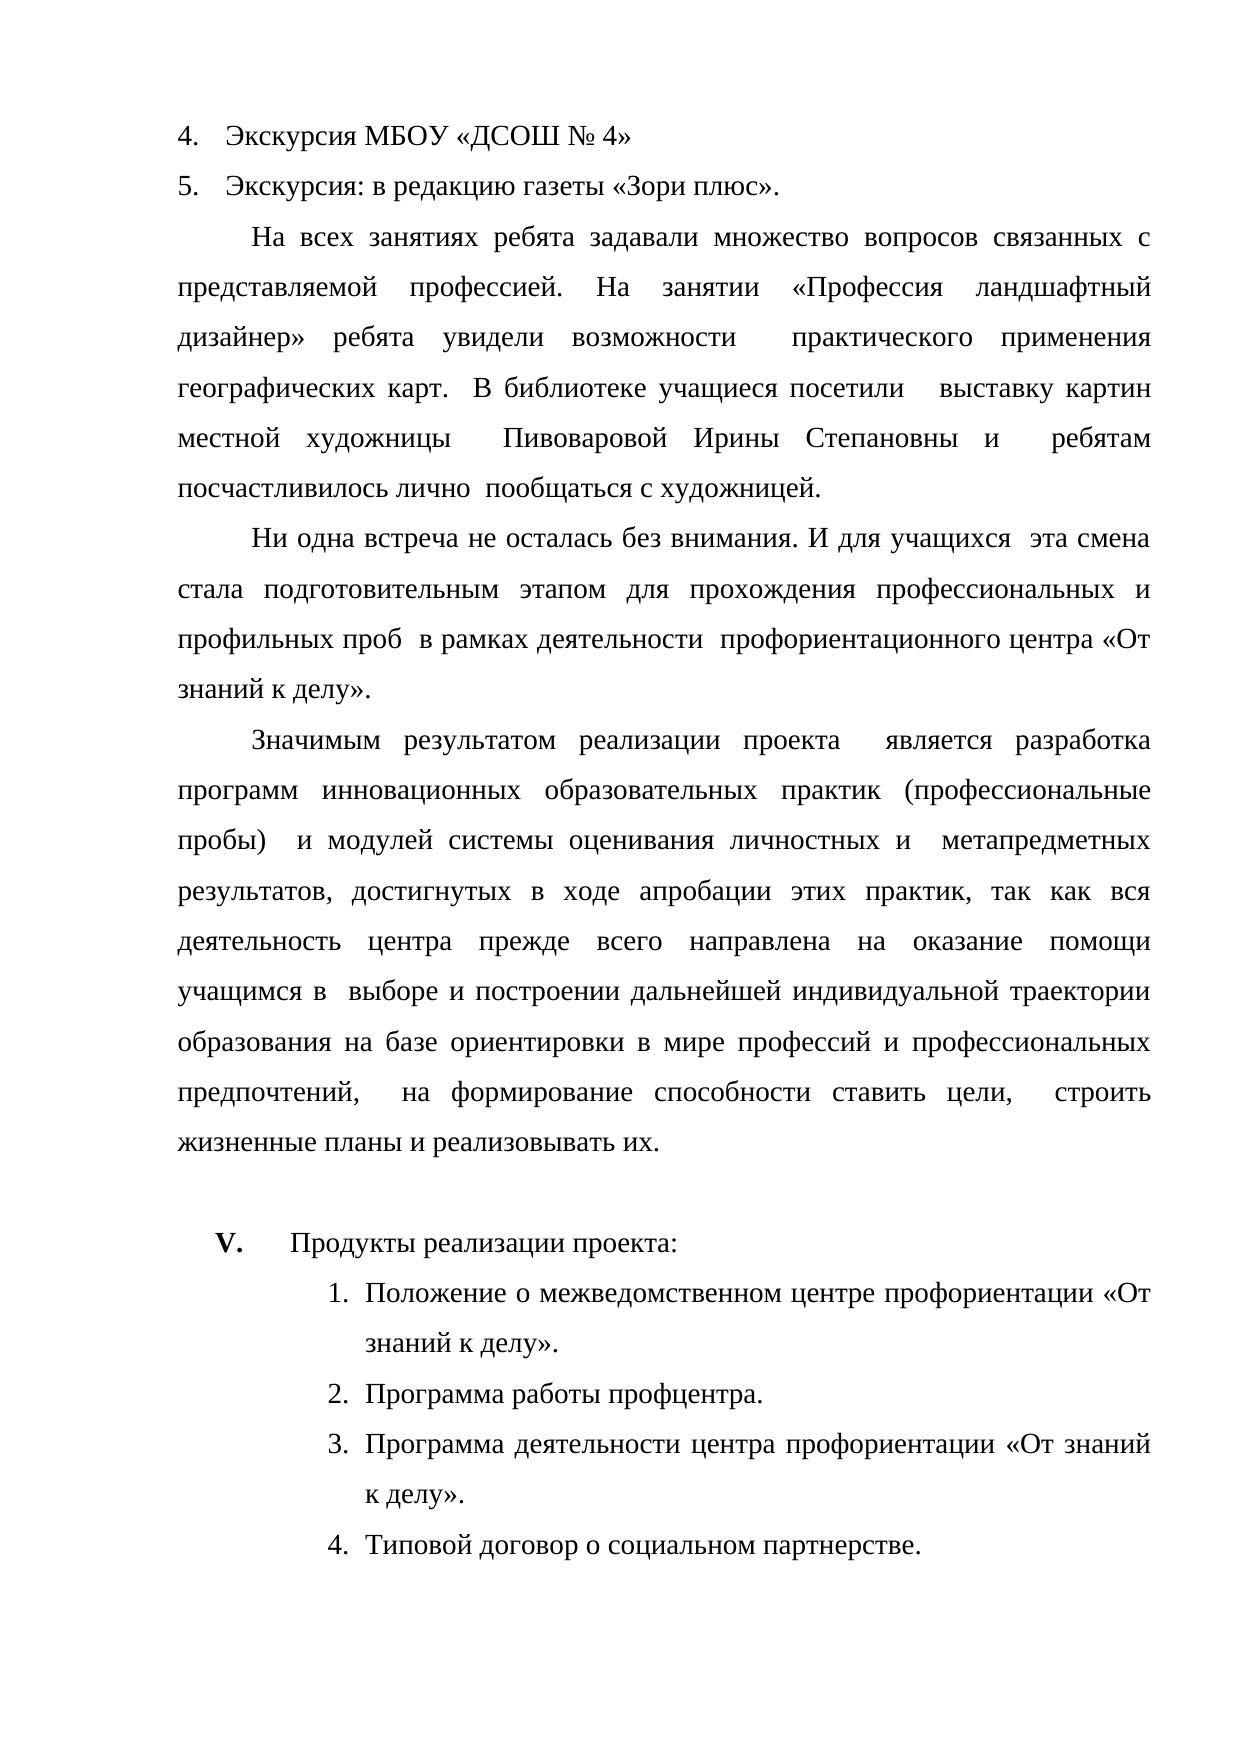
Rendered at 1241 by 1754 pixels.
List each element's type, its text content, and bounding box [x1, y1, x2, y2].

text Значимым результатом реализации проекта является разработка программ инновационных образовательных практик (профессиональные пробы) и модулей системы оценивания личностных и метапредметных результатов, достигнутых в ходе апробации этих практик, так как вся деятельность центра прежде всего направлена на оказание помощи учащимся в выборе и построении дальнейшей индивидуальной траектории образования на базе ориентировки в мире профессий и профессиональных предпочтений, на формирование способности ставить цели, строить жизненные планы и реализовывать их. [177, 722, 1152, 1158]
list Продукты реализации проекта: [215, 1225, 1152, 1258]
list Типовой договор о социальном партнерстве. [327, 1527, 1152, 1560]
text Ни одна встреча не осталась без внимания. И для учащихся эта смена стала подготовительным этапом для прохождения профессиональных и профильных проб в рамках деятельности профориентационного центра «От знаний к делу». [177, 521, 1152, 705]
list Экскурсия МБОУ «ДСОШ № 4» [177, 118, 1152, 152]
list Программа деятельности центра профориентации «От знаний к делу». [327, 1426, 1152, 1510]
list Экскурсия: в редакцию газеты «Зори плюс». [177, 168, 1152, 202]
list Программа работы профцентра. [327, 1376, 1152, 1409]
list Положение о межведомственном центре профориентации «От знаний к делу». [327, 1275, 1152, 1359]
text На всех занятиях ребята задавали множество вопросов связанных с представляемой профессией. На занятии «Профессия ландшафтный дизайнер» ребята увидели возможности практического применения географических карт. В библиотеке учащиеся посетили выставку картин местной художницы Пивоваровой Ирины Степановны и ребятам посчастливилось лично пообщаться с художницей. [177, 219, 1152, 504]
